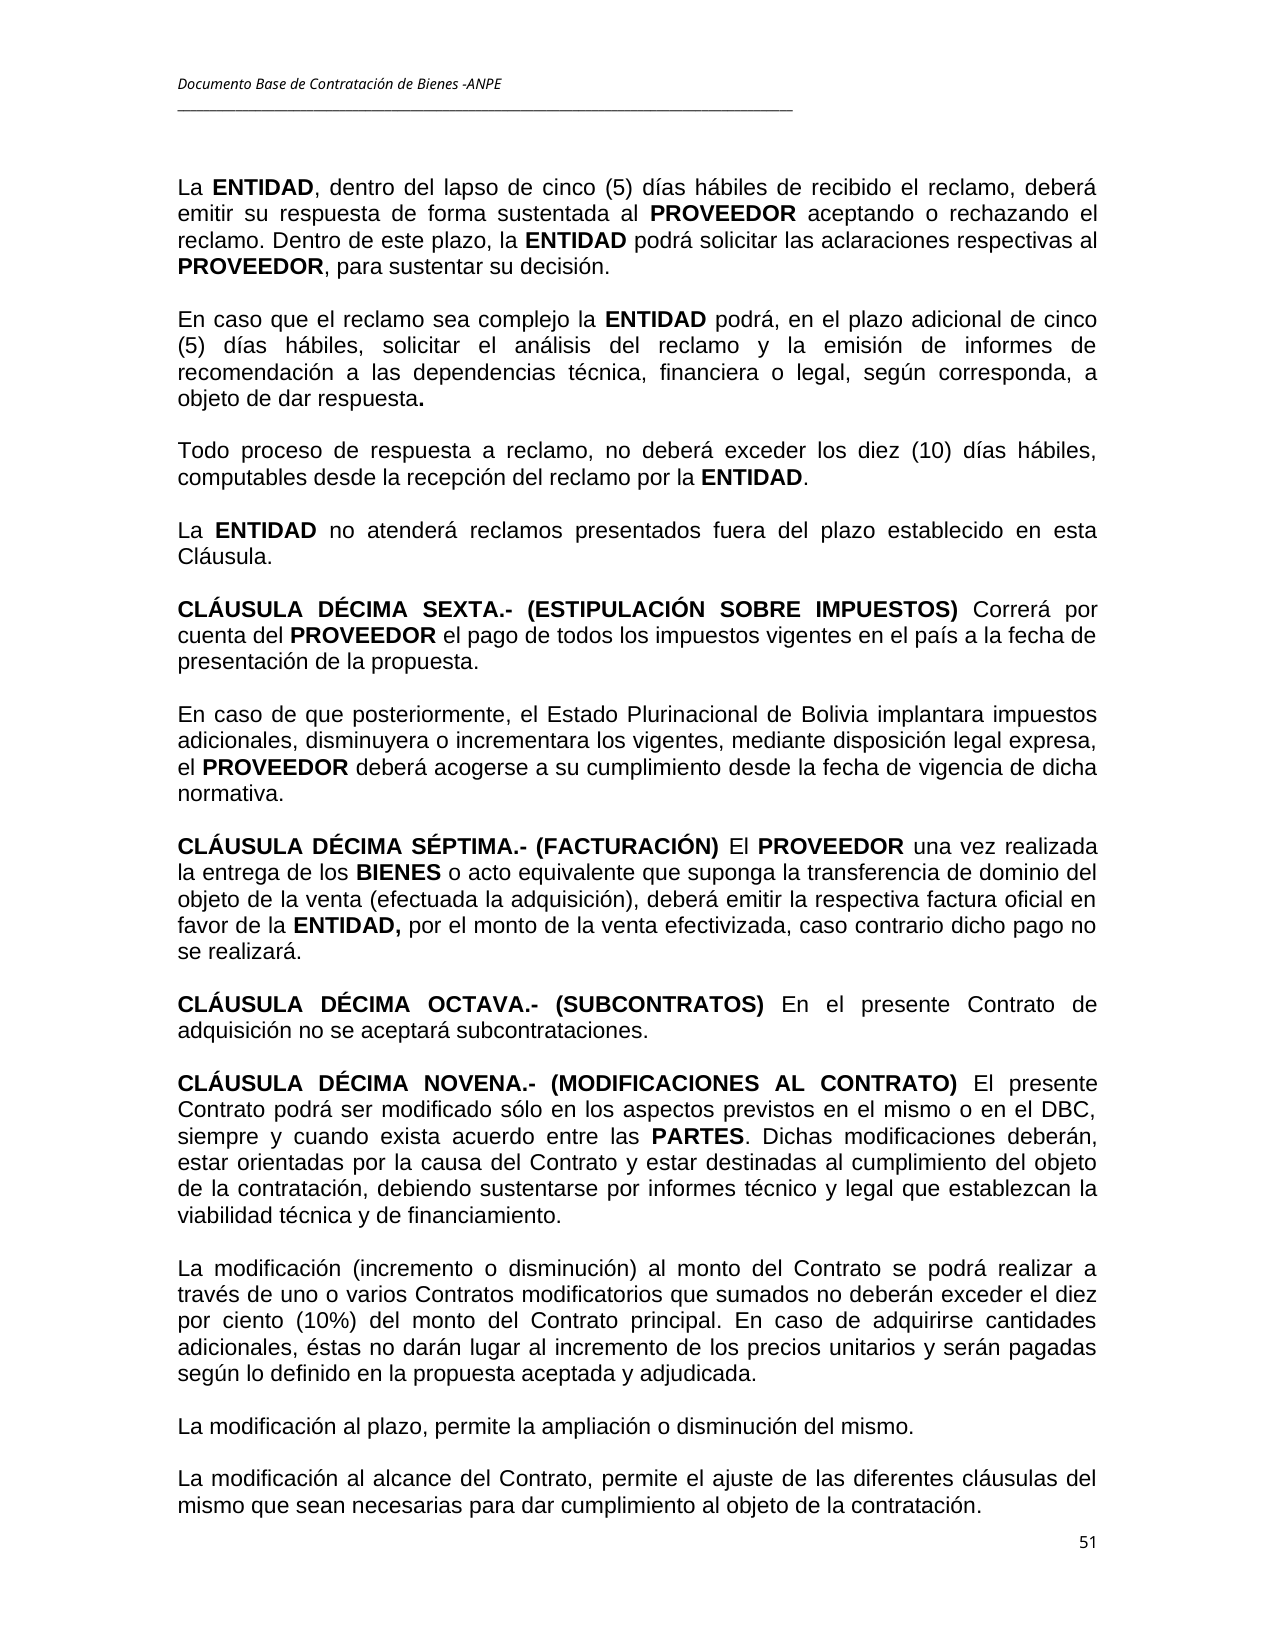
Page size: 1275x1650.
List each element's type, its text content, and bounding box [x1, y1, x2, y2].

text CLÁUSULA DÉCIMA NOVENA.- (MODIFICACIONES AL CONTRATO) El presente Contrato podrá ser modificado sólo en los aspectos previstos en el mismo o en el DBC, siempre y cuando exista acuerdo entre las PARTES. Dichas modificaciones deberán, estar orientadas por la causa del Contrato y estar destinadas al cumplimiento del objeto de la contratación, debiendo sustentarse por informes técnico y legal que establezcan la viabilidad técnica y de financiamiento. [177, 1070, 1098, 1228]
text CLÁUSULA DÉCIMA SÉPTIMA.- (FACTURACIÓN) El PROVEEDOR una vez realizada la entrega de los BIENES o acto equivalente que suponga la transferencia de dominio del objeto de la venta (efectuada la adquisición), deberá emitir la respectiva factura oficial en favor de la ENTIDAD, por el monto de la venta efectivizada, caso contrario dicho pago no se realizará. [177, 833, 1098, 964]
text En caso que el reclamo sea complejo la ENTIDAD podrá, en el plazo adicional de cinco (5) días hábiles, solicitar el análisis del reclamo y la emisión de informes de recomendación a las dependencias técnica, financiera o legal, según corresponda, a objeto de dar respuesta. [177, 306, 1098, 411]
text En caso de que posteriormente, el Estado Plurinacional de Bolivia implantara impuestos adicionales, disminuyera o incrementara los vigentes, mediante disposición legal expresa, el PROVEEDOR deberá acogerse a su cumplimiento desde la fecha de vigencia de dicha normativa. [177, 701, 1098, 806]
text La ENTIDAD, dentro del lapso de cinco (5) días hábiles de recibido el reclamo, deberá emitir su respuesta de forma sustentada al PROVEEDOR aceptando o rechazando el reclamo. Dentro de este plazo, la ENTIDAD podrá solicitar las aclaraciones respectivas al PROVEEDOR, para sustentar su decisión. [177, 174, 1098, 279]
text CLÁUSULA DÉCIMA OCTAVA.- (SUBCONTRATOS) En el presente Contrato de adquisición no se aceptará subcontrataciones. [177, 991, 1098, 1044]
text La modificación al plazo, permite la ampliación o disminución del mismo. [177, 1413, 1098, 1439]
text Todo proceso de respuesta a reclamo, no deberá exceder los diez (10) días hábiles, computables desde la recepción del reclamo por la ENTIDAD. [177, 437, 1098, 490]
text La ENTIDAD no atenderá reclamos presentados fuera del plazo establecido en esta Cláusula. [177, 517, 1098, 569]
text CLÁUSULA DÉCIMA SEXTA.- (ESTIPULACIÓN SOBRE IMPUESTOS) Correrá por cuenta del PROVEEDOR el pago de todos los impuestos vigentes en el país a la fecha de presentación de la propuesta. [177, 596, 1098, 675]
text La modificación (incremento o disminución) al monto del Contrato se podrá realizar a través de uno o varios Contratos modificatorios que sumados no deberán exceder el diez por ciento (10%) del monto del Contrato principal. En caso de adquirirse cantidades adicionales, éstas no darán lugar al incremento de los precios unitarios y serán pagadas según lo definido en la propuesta aceptada y adjudicada. [177, 1254, 1098, 1386]
text La modificación al alcance del Contrato, permite el ajuste de las diferentes cláusulas del mismo que sean necesarias para dar cumplimiento al objeto de la contratación. [177, 1465, 1098, 1518]
